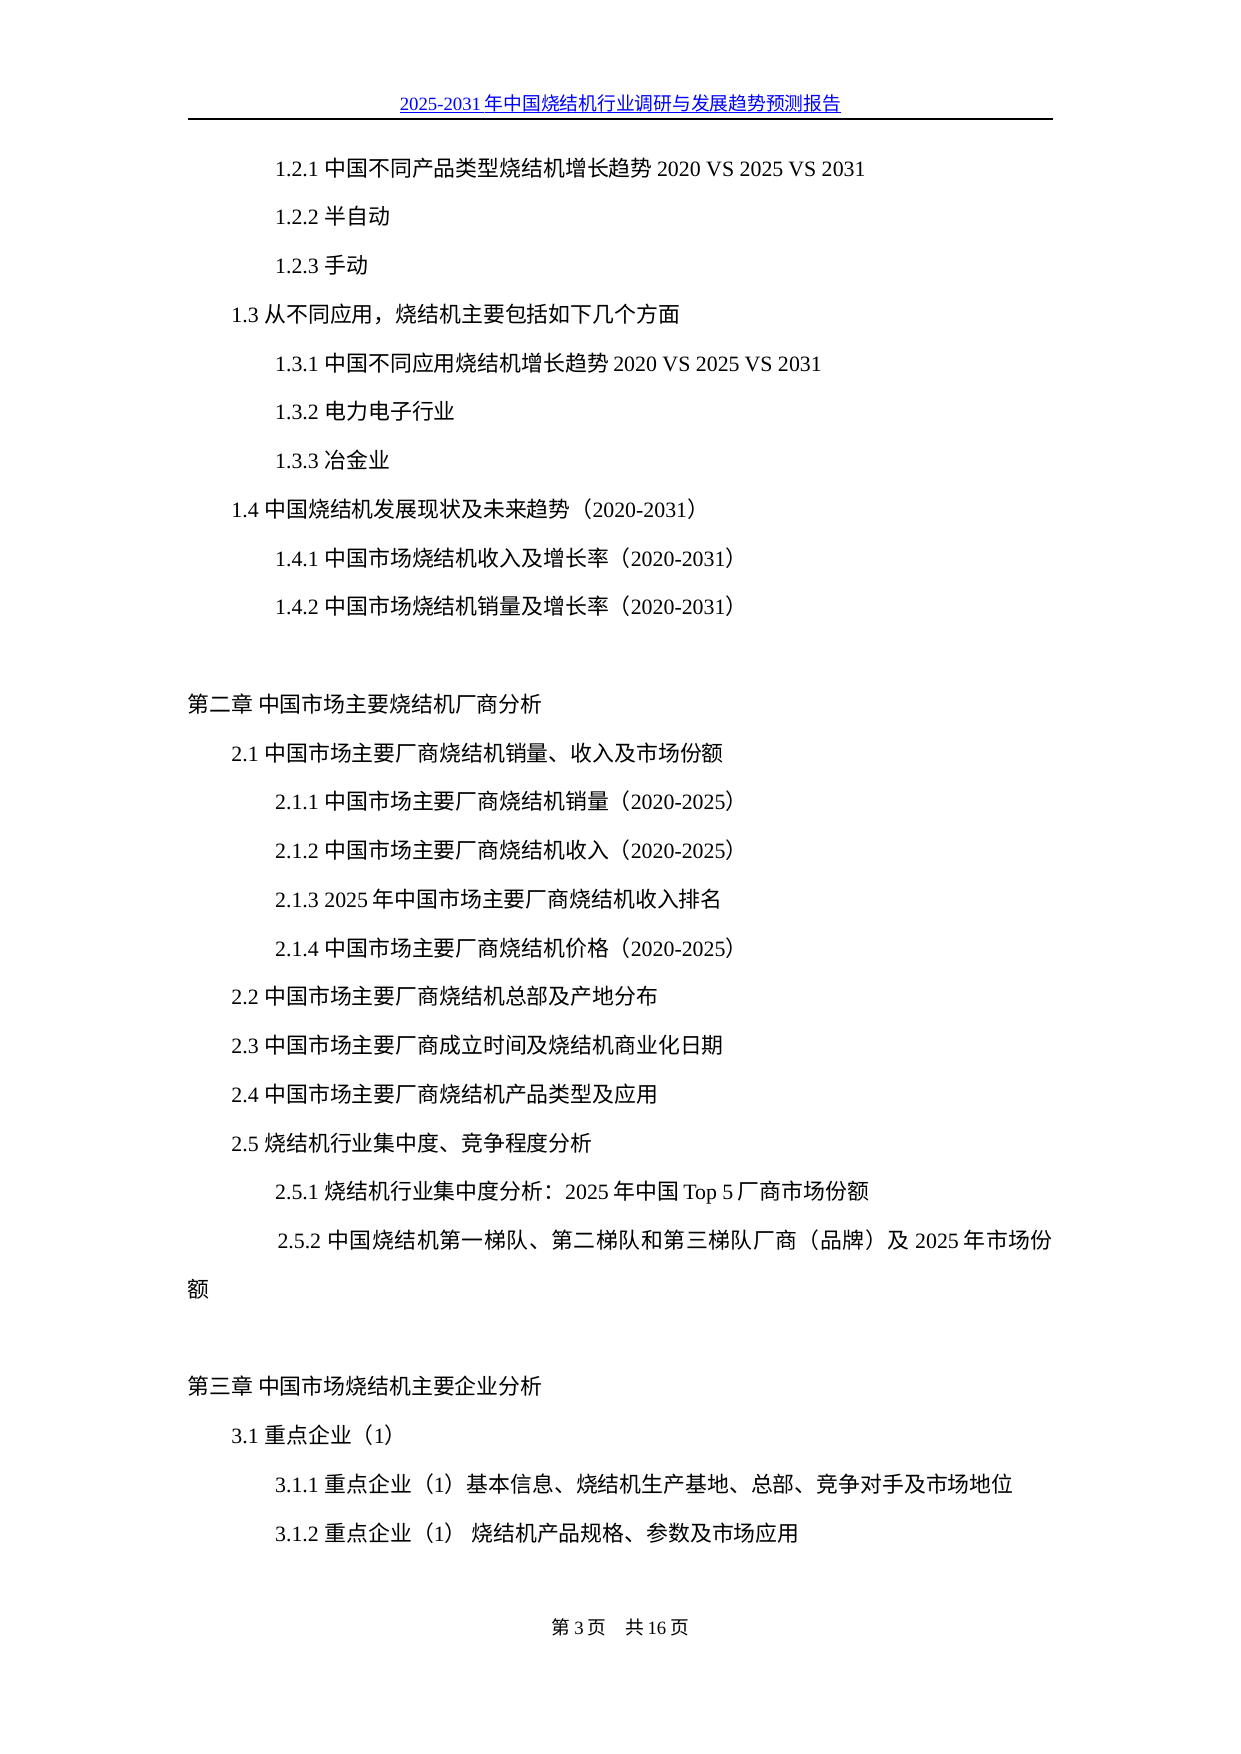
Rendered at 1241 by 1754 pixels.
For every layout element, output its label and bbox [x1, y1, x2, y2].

text [187, 150, 1053, 1548]
